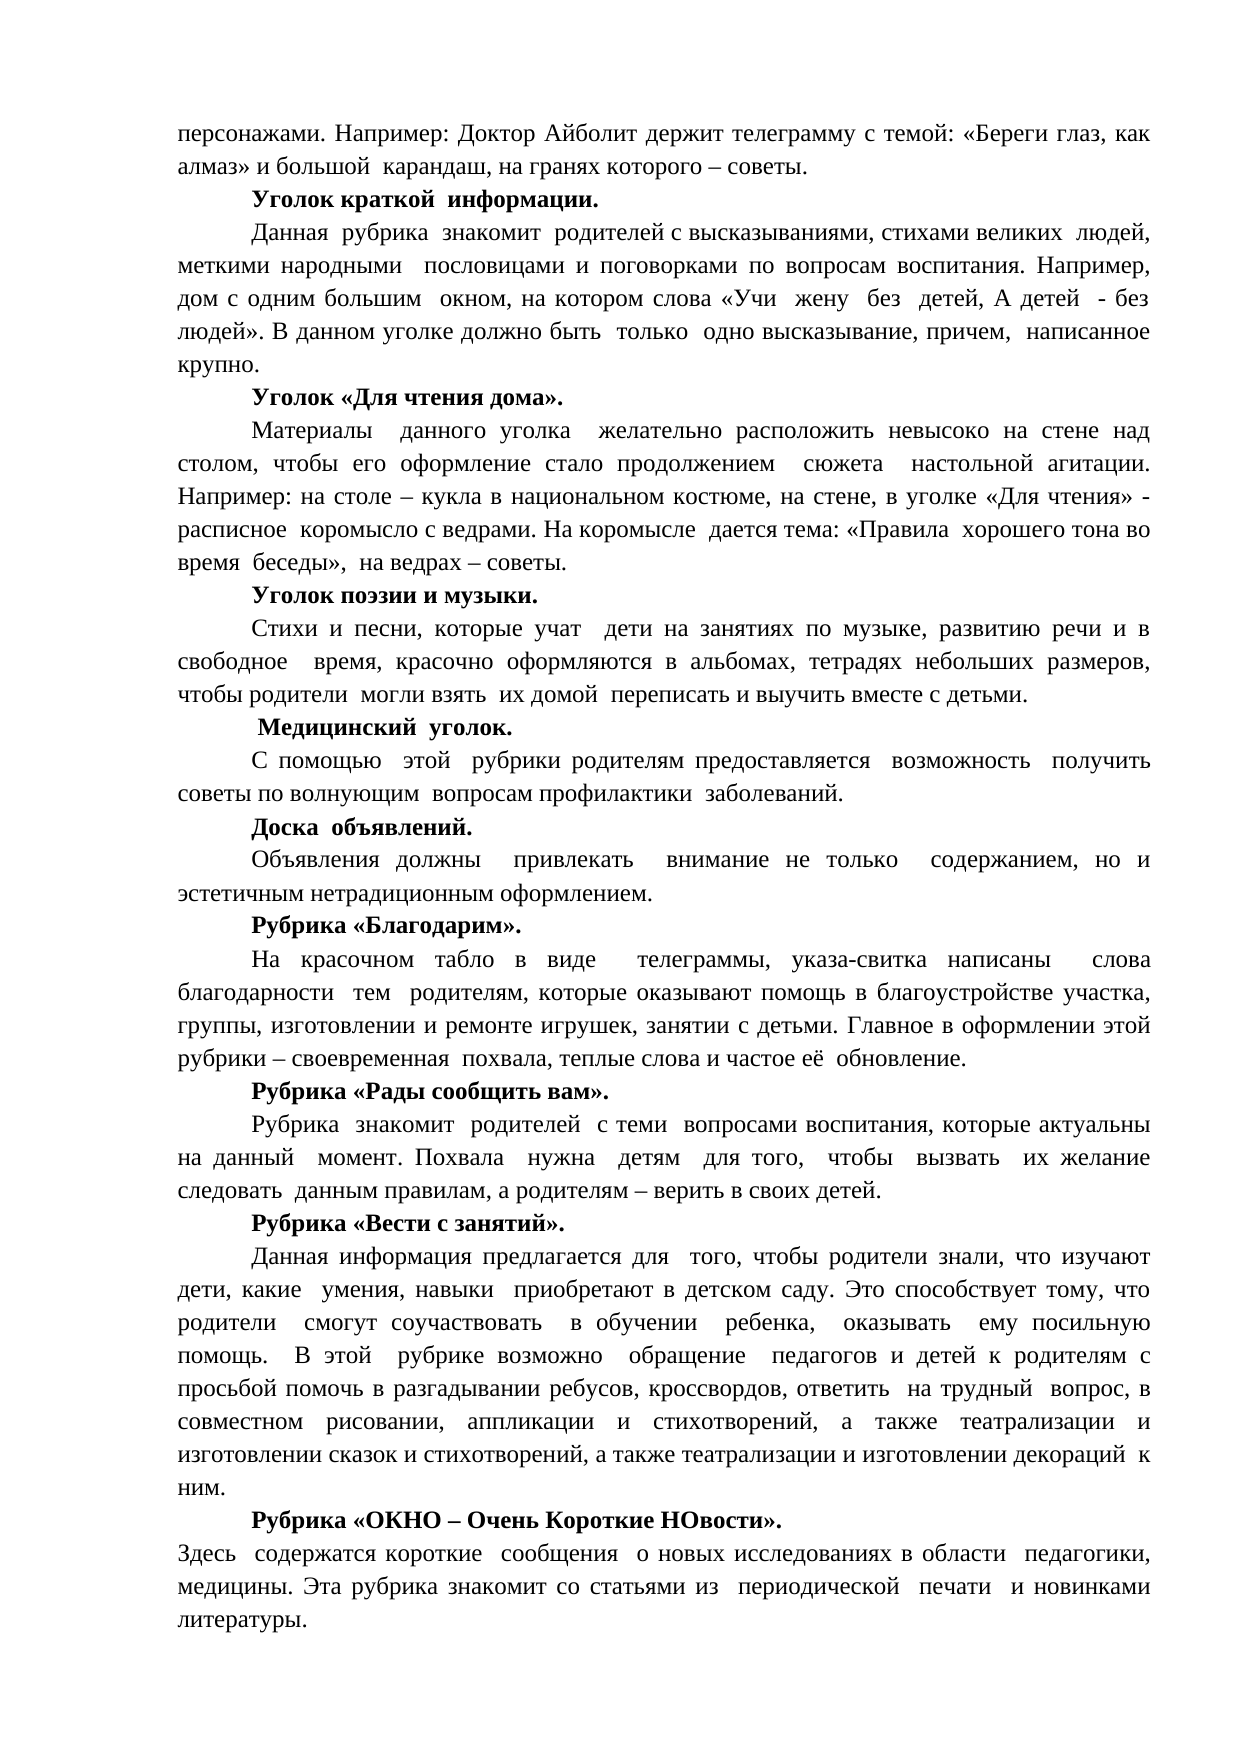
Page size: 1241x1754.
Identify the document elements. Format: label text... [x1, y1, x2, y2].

text Данная информация предлагается для того, чтобы родители знали, что изучают дети, какие умения, навыки приобретают в детском саду. Это способствует тому, что родители смогут соучаствовать в обучении ребенка, оказывать ему посильную помощь. В этой рубрике возможно обращение педагогов и детей к родителям с просьбой помочь в разгадывании ребусов, кроссвордов, ответить на трудный вопрос, в совместном рисовании, аппликации и стихотворений, а также театрализации и изготовлении сказок и стихотворений, а также театрализации и изготовлении декораций к ним. [177, 1241, 1152, 1501]
text Рубрика «ОКНО – Очень Короткие НОвости». [177, 1505, 1152, 1534]
text Уголок «Для чтения дома». [177, 382, 1152, 411]
text Стихи и песни, которые учат дети на занятиях по музыке, развитию речи и в свободное время, красочно оформляются в альбомах, тетрадях небольших размеров, чтобы родители могли взять их домой переписать и выучить вместе с детьми. [177, 613, 1152, 708]
text Рубрика «Рады сообщить вам». [177, 1076, 1152, 1104]
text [177, 118, 1152, 180]
text Здесь содержатся короткие сообщения о новых исследованиях в области педагогики, медицины. Эта рубрика знакомит со статьями из периодической печати и новинками литературы. [177, 1538, 1152, 1633]
text Медицинский уголок. [177, 712, 1152, 741]
text Материалы данного уголка желательно расположить невысоко на стене над столом, чтобы его оформление стало продолжением сюжета настольной агитации. Например: на столе – кукла в национальном костюме, на стене, в уголке «Для чтения» - расписное коромысло с ведрами. На коромысле дается тема: «Правила хорошего тона во время беседы», на ведрах – советы. [177, 415, 1152, 576]
text Рубрика знакомит родителей с теми вопросами воспитания, которые актуальны на данный момент. Похвала нужна детям для того, чтобы вызвать их желание следовать данным правилам, а родителям – верить в своих детей. [177, 1109, 1152, 1203]
text Объявления должны привлекать внимание не только содержанием, но и эстетичным нетрадиционным оформлением. [177, 844, 1152, 906]
text Уголок краткой информации. [177, 184, 1152, 213]
text Доска объявлений. [177, 812, 1152, 840]
text Рубрика «Благодарим». [177, 911, 1152, 939]
text С помощью этой рубрики родителям предоставляется возможность получить советы по волнующим вопросам профилактики заболеваний. [177, 746, 1152, 807]
text Уголок поэзии и музыки. [177, 580, 1152, 609]
text На красочном табло в виде телеграммы, указа-свитка написаны слова благодарности тем родителям, которые оказывают помощь в благоустройстве участка, группы, изготовлении и ремонте игрушек, занятии с детьми. Главное в оформлении этой рубрики – своевременная похвала, теплые слова и частое её обновление. [177, 944, 1152, 1071]
text Рубрика «Вести с занятий». [177, 1208, 1152, 1237]
text Данная рубрика знакомит родителей с высказываниями, стихами великих людей, меткими народными пословицами и поговорками по вопросам воспитания. Например, дом с одним большим окном, на котором слова «Учи жену без детей, А детей - без людей». В данном уголке должно быть только одно высказывание, причем, написанное крупно. [177, 217, 1152, 378]
